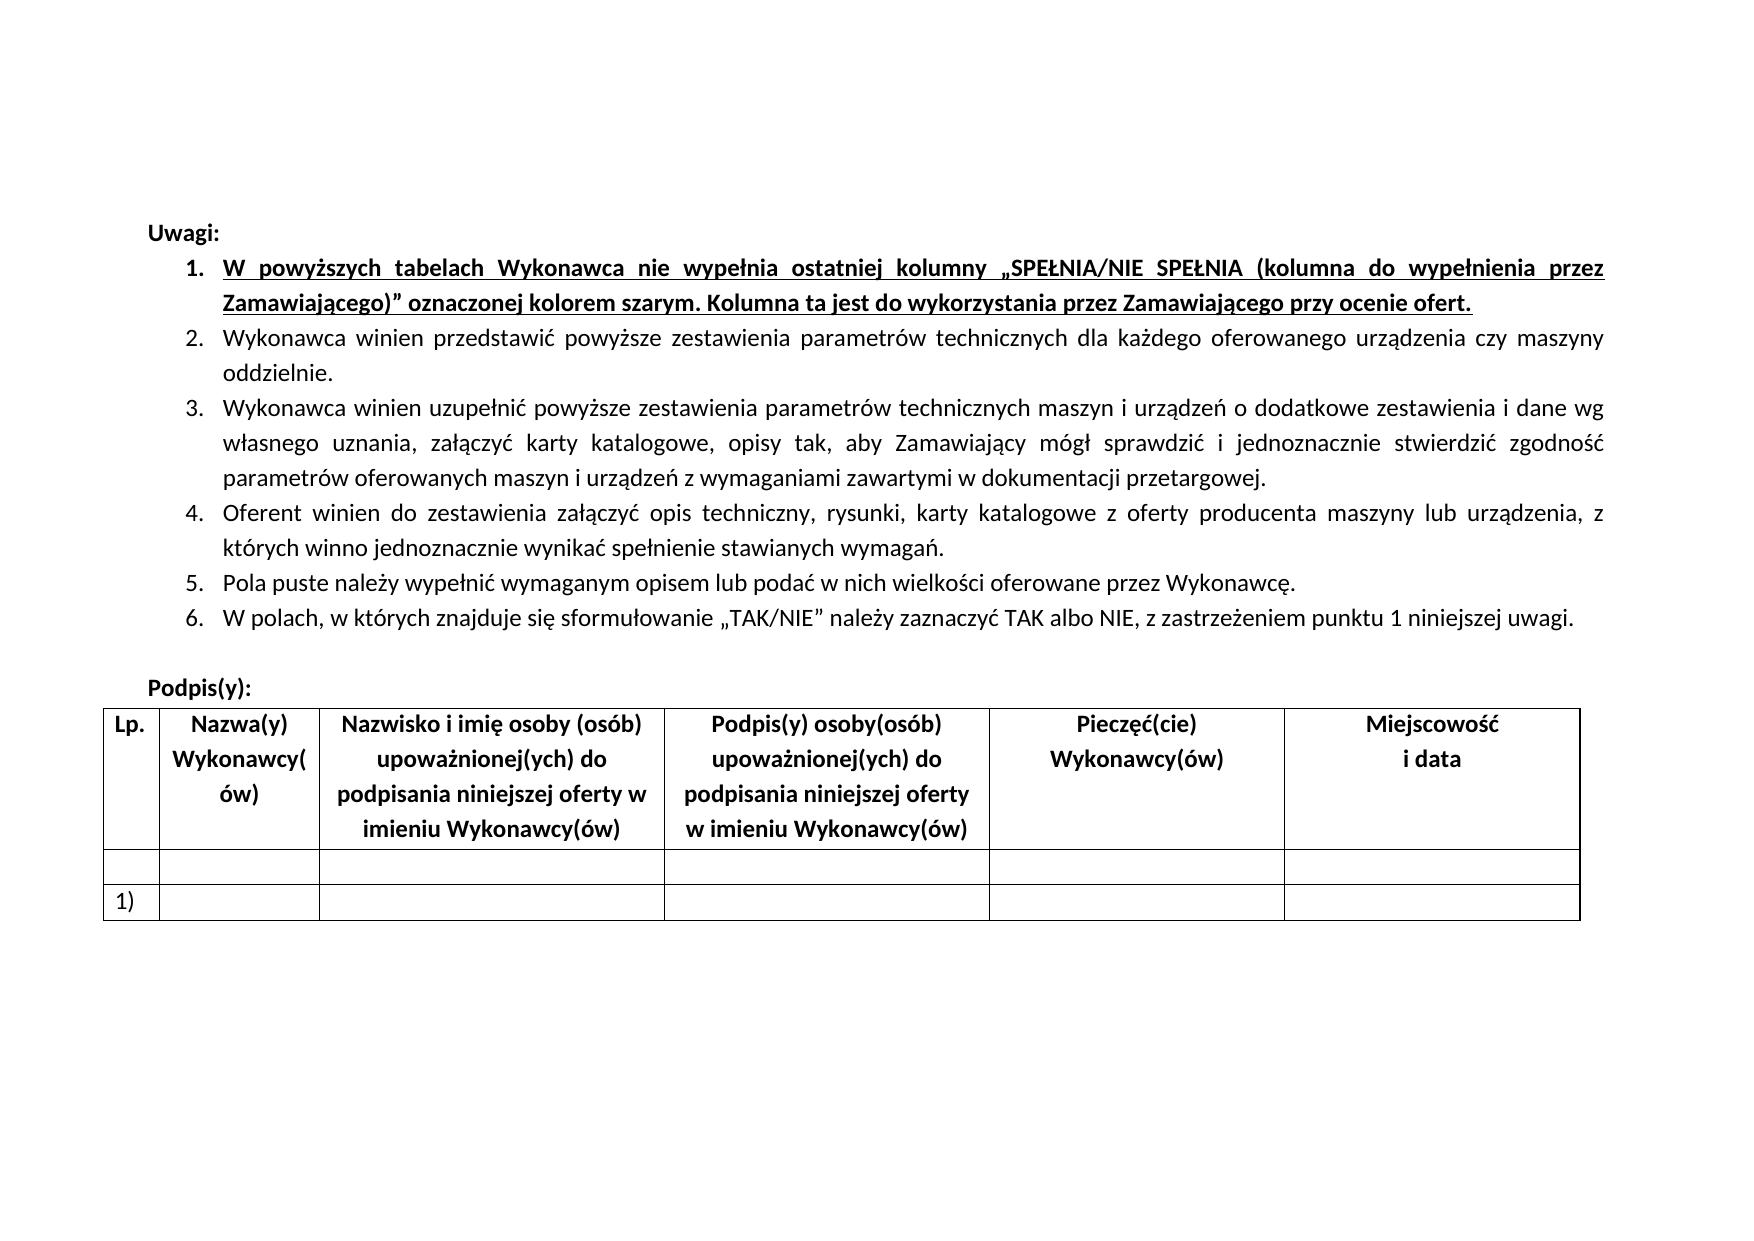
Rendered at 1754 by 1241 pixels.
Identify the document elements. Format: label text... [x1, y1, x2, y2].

list W polach, w których znajduje się sformułowanie „TAK/NIE” należy zaznaczyć TAK albo NIE, z zastrzeżeniem punktu 1 niniejszej uwagi. [185, 603, 1606, 633]
text Podpis(y): [148, 673, 1606, 703]
list Pola puste należy wypełnić wymaganym opisem lub podać w nich wielkości oferowane przez Wykonawcę. [185, 568, 1606, 598]
list W powyższych tabelach Wykonawca nie wypełnia ostatniej kolumny „SPEŁNIA/NIE SPEŁNIA (kolumna do wypełnienia przez Zamawiającego)” oznaczonej kolorem szarym. Kolumna ta jest do wykorzystania przez Zamawiającego przy ocenie ofert. [185, 253, 1606, 318]
table_header Miejscowość i data [1285, 709, 1579, 848]
table_cell [990, 885, 1284, 920]
table_cell [665, 885, 989, 920]
table_header Lp. [104, 709, 159, 848]
table_header Pieczęć(cie) Wykonawcy(ów) [990, 709, 1284, 848]
table_header Nazwisko i imię osoby (osób) upoważnionej(ych) do podpisania niniejszej oferty w imieniu Wykonawcy(ów) [320, 709, 664, 848]
table_header Podpis(y) osoby(osób) upoważnionej(ych) do podpisania niniejszej oferty w imieniu Wykonawcy(ów) [665, 709, 989, 848]
table_cell [990, 850, 1284, 884]
table_cell [104, 850, 159, 884]
table_cell [1285, 850, 1579, 884]
table_cell [160, 850, 319, 884]
list Wykonawca winien przedstawić powyższe zestawienia parametrów technicznych dla każdego oferowanego urządzenia czy maszyny oddzielnie. [185, 323, 1606, 388]
table_cell [665, 850, 989, 884]
text Uwagi: [148, 218, 1606, 248]
list Oferent winien do zestawienia załączyć opis techniczny, rysunki, karty katalogowe z oferty producenta maszyny lub urządzenia, z których winno jednoznacznie wynikać spełnienie stawianych wymagań. [185, 498, 1606, 563]
table_header Nazwa(y) Wykonawcy(ów) [160, 709, 319, 848]
list Wykonawca winien uzupełnić powyższe zestawienia parametrów technicznych maszyn i urządzeń o dodatkowe zestawienia i dane wg własnego uznania, załączyć karty katalogowe, opisy tak, aby Zamawiający mógł sprawdzić i jednoznacznie stwierdzić zgodność parametrów oferowanych maszyn i urządzeń z wymaganiami zawartymi w dokumentacji przetargowej. [185, 393, 1606, 493]
table_cell [104, 885, 159, 920]
table_cell [160, 885, 319, 920]
table_cell [320, 885, 664, 920]
table_cell [320, 850, 664, 884]
table_cell [1285, 885, 1579, 920]
